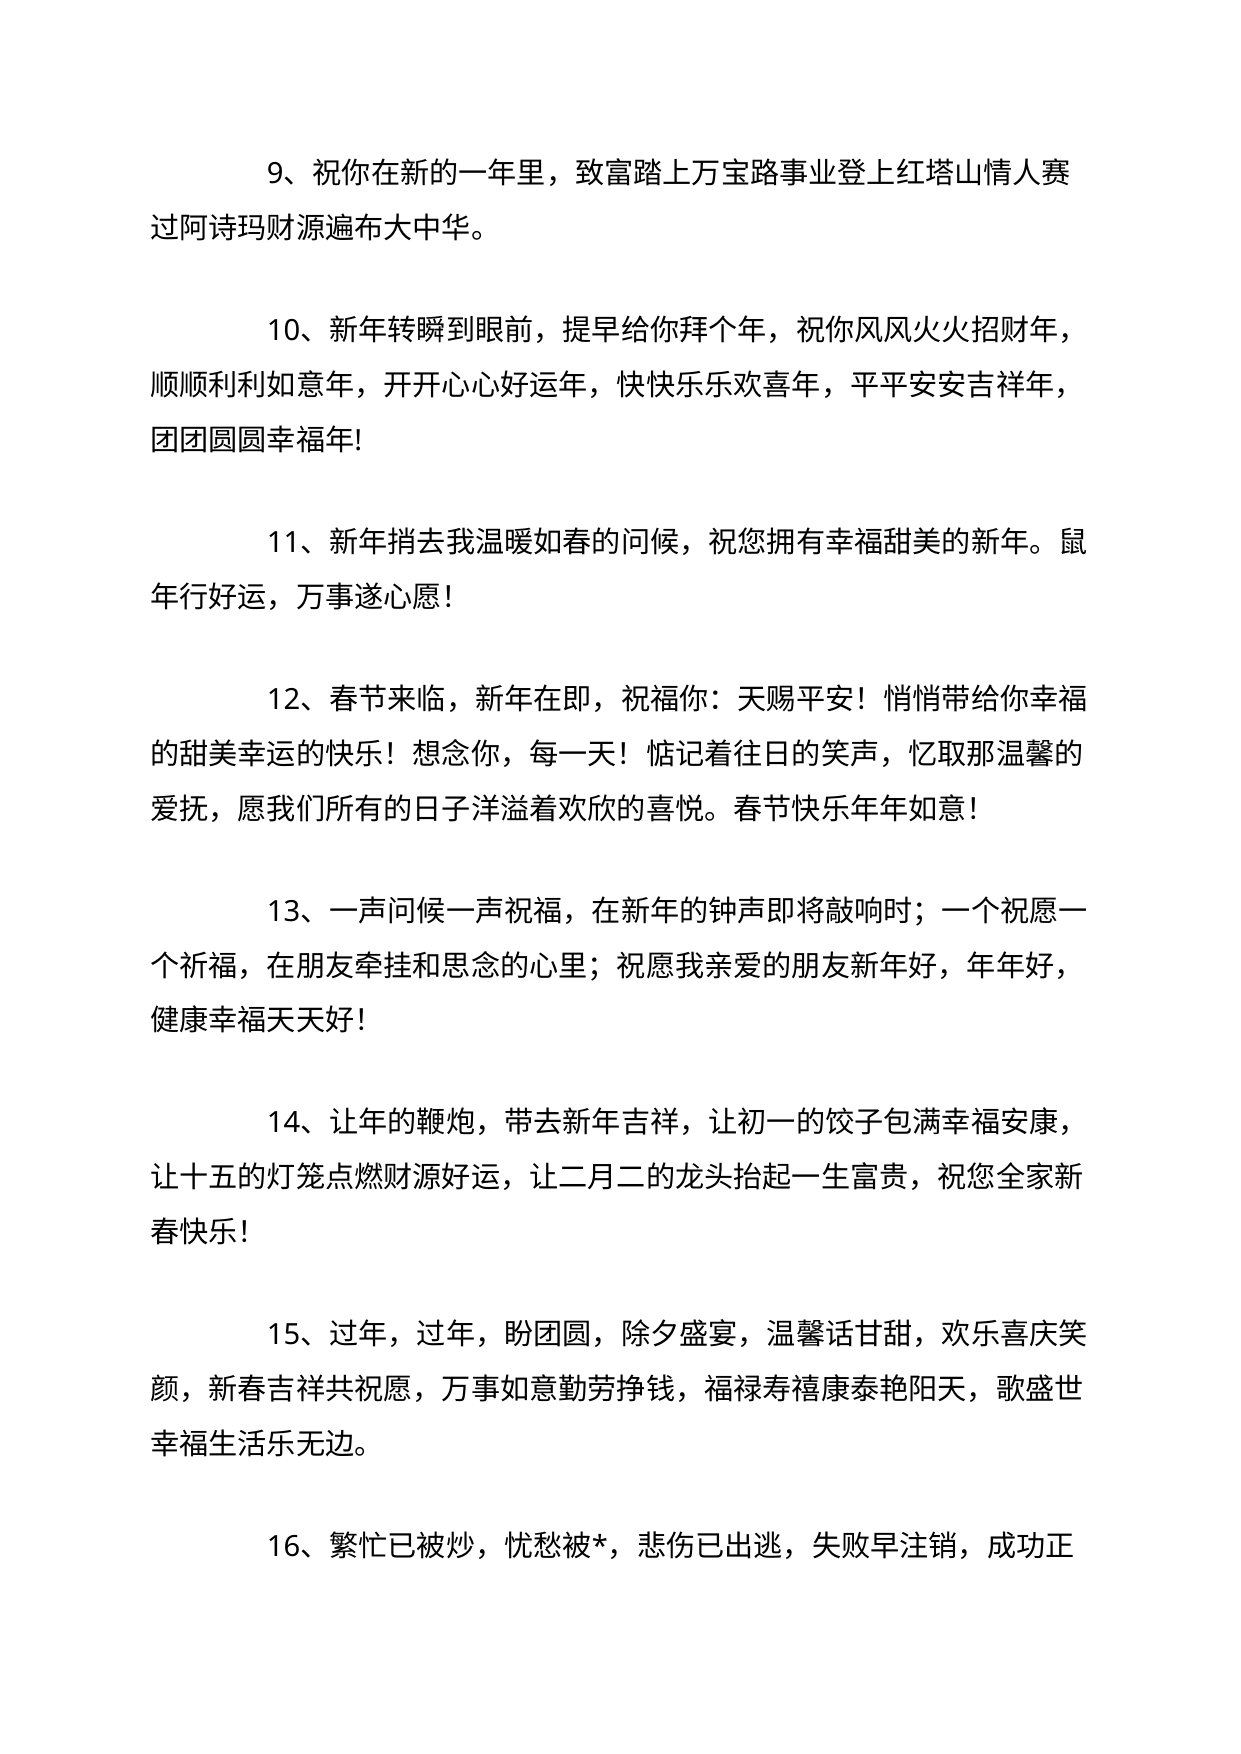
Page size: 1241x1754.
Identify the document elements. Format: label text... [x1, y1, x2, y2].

text 9、祝你在新的一年里，致富踏上万宝路事业登上红塔山情人赛过阿诗玛财源遍布大中华。 [150, 150, 1090, 247]
text 14、让年的鞭炮，带去新年吉祥，让初一的饺子包满幸福安康，让十五的灯笼点燃财源好运，让二月二的龙头抬起一生富贵，祝您全家新春快乐！ [150, 1099, 1090, 1251]
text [150, 1522, 1090, 1564]
text 11、新年捎去我温暖如春的问候，祝您拥有幸福甜美的新年。鼠年行好运，万事遂心愿！ [150, 519, 1090, 616]
text 15、过年，过年，盼团圆，除夕盛宴，温馨话甘甜，欢乐喜庆笑颜，新春吉祥共祝愿，万事如意勤劳挣钱，福禄寿禧康泰艳阳天，歌盛世幸福生活乐无边。 [150, 1310, 1090, 1463]
text 13、一声问候一声祝福，在新年的钟声即将敲响时；一个祝愿一个祈福，在朋友牵挂和思念的心里；祝愿我亲爱的朋友新年好，年年好，健康幸福天天好！ [150, 887, 1090, 1039]
text 10、新年转瞬到眼前，提早给你拜个年，祝你风风火火招财年，顺顺利利如意年，开开心心好运年，快快乐乐欢喜年，平平安安吉祥年，团团圆圆幸福年! [150, 307, 1090, 459]
text 12、春节来临，新年在即，祝福你：天赐平安！悄悄带给你幸福的甜美幸运的快乐！想念你，每一天！惦记着往日的笑声，忆取那温馨的爱抚，愿我们所有的日子洋溢着欢欣的喜悦。春节快乐年年如意！ [150, 675, 1090, 828]
